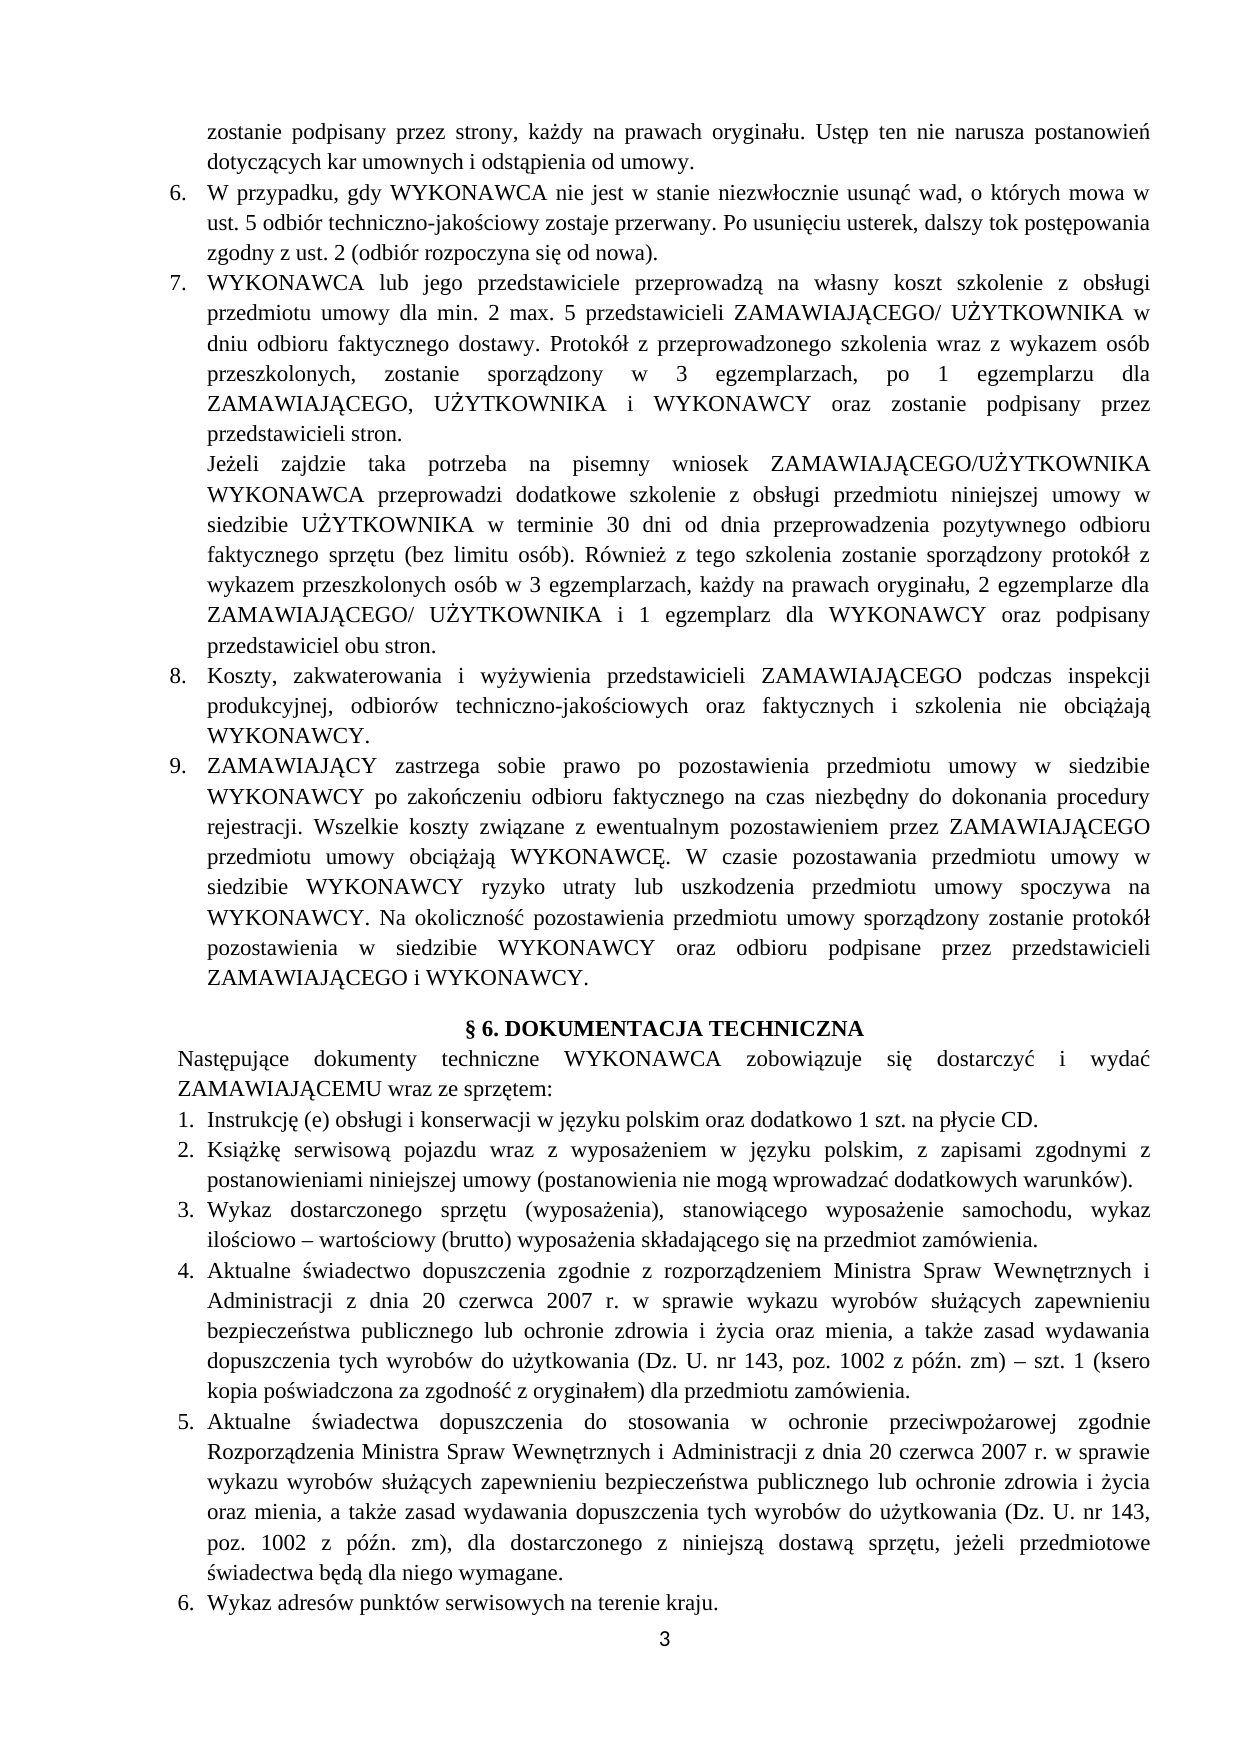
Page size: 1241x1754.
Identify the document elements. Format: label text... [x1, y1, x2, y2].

list Książkę serwisową pojazdu wraz z wyposażeniem w języku polskim, z zapisami zgodnymi z postanowieniami niniejszej umowy (postanowienia nie mogą wprowadzać dodatkowych warunków). [177, 1136, 1152, 1192]
list WYKONAWCA lub jego przedstawiciele przeprowadzą na własny koszt szkolenie z obsługi przedmiotu umowy dla min. 2 max. 5 przedstawicieli ZAMAWIAJĄCEGO/ UŻYTKOWNIKA w dniu odbioru faktycznego dostawy. Protokół z przeprowadzonego szkolenia wraz z wykazem osób przeszkolonych, zostanie sporządzony w 3 egzemplarzach, po 1 egzemplarzu dla ZAMAWIAJĄCEGO, UŻYTKOWNIKA i WYKONAWCY oraz zostanie podpisany przez przedstawicieli stron. [169, 269, 1152, 447]
list Aktualne świadectwo dopuszczenia zgodnie z rozporządzeniem Ministra Spraw Wewnętrznych i Administracji z dnia 20 czerwca 2007 r. w sprawie wykazu wyrobów służących zapewnieniu bezpieczeństwa publicznego lub ochronie zdrowia i życia oraz mienia, a także zasad wydawania dopuszczenia tych wyrobów do użytkowania (Dz. U. nr 143, poz. 1002 z późn. zm) – szt. 1 (ksero kopia poświadczona za zgodność z oryginałem) dla przedmiotu zamówienia. [177, 1257, 1152, 1404]
list W przypadku, gdy WYKONAWCA nie jest w stanie niezwłocznie usunąć wad, o których mowa w ust. 5 odbiór techniczno-jakościowy zostaje przerwany. Po usunięciu usterek, dalszy tok postępowania zgodny z ust. 2 (odbiór rozpoczyna się od nowa). [169, 178, 1152, 265]
text § 6. DOKUMENTACJA TECHNICZNA [177, 1015, 1152, 1041]
list Wykaz adresów punktów serwisowych na terenie kraju. [177, 1589, 1152, 1615]
list Aktualne świadectwa dopuszczenia do stosowania w ochronie przeciwpożarowej zgodnie Rozporządzenia Ministra Spraw Wewnętrznych i Administracji z dnia 20 czerwca 2007 r. w sprawie wykazu wyrobów służących zapewnieniu bezpieczeństwa publicznego lub ochronie zdrowia i życia oraz mienia, a także zasad wydawania dopuszczenia tych wyrobów do użytkowania (Dz. U. nr 143, poz. 1002 z późn. zm), dla dostarczonego z niniejszą dostawą sprzętu, jeżeli przedmiotowe świadectwa będą dla niego wymagane. [177, 1408, 1152, 1585]
list ZAMAWIAJĄCY zastrzega sobie prawo po pozostawienia przedmiotu umowy w siedzibie WYKONAWCY po zakończeniu odbioru faktycznego na czas niezbędny do dokonania procedury rejestracji. Wszelkie koszty związane z ewentualnym pozostawieniem przez ZAMAWIAJĄCEGO przedmiotu umowy obciążają WYKONAWCĘ. W czasie pozostawania przedmiotu umowy w siedzibie WYKONAWCY ryzyko utraty lub uszkodzenia przedmiotu umowy spoczywa na WYKONAWCY. Na okoliczność pozostawienia przedmiotu umowy sporządzony zostanie protokół pozostawienia w siedzibie WYKONAWCY oraz odbioru podpisane przez przedstawicieli ZAMAWIAJĄCEGO i WYKONAWCY. [169, 752, 1152, 990]
list Koszty, zakwaterowania i wyżywienia przedstawicieli ZAMAWIAJĄCEGO podczas inspekcji produkcyjnej, odbiorów techniczno-jakościowych oraz faktycznych i szkolenia nie obciążają WYKONAWCY. [169, 662, 1152, 749]
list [169, 118, 1152, 175]
list Instrukcję (e) obsługi i konserwacji w języku polskim oraz dodatkowo 1 szt. na płycie CD. [177, 1106, 1152, 1132]
list Jeżeli zajdzie taka potrzeba na pisemny wniosek ZAMAWIAJĄCEGO/UŻYTKOWNIKA WYKONAWCA przeprowadzi dodatkowe szkolenie z obsługi przedmiotu niniejszej umowy w siedzibie UŻYTKOWNIKA w terminie 30 dni od dnia przeprowadzenia pozytywnego odbioru faktycznego sprzętu (bez limitu osób). Również z tego szkolenia zostanie sporządzony protokół z wykazem przeszkolonych osób w 3 egzemplarzach, każdy na prawach oryginału, 2 egzemplarze dla ZAMAWIAJĄCEGO/ UŻYTKOWNIKA i 1 egzemplarz dla WYKONAWCY oraz podpisany przedstawiciel obu stron. [207, 450, 1152, 658]
list Wykaz dostarczonego sprzętu (wyposażenia), stanowiącego wyposażenie samochodu, wykaz ilościowo – wartościowy (brutto) wyposażenia składającego się na przedmiot zamówienia. [177, 1196, 1152, 1253]
text Następujące dokumenty techniczne WYKONAWCA zobowiązuje się dostarczyć i wydać ZAMAWIAJĄCEMU wraz ze sprzętem: [177, 1045, 1152, 1102]
